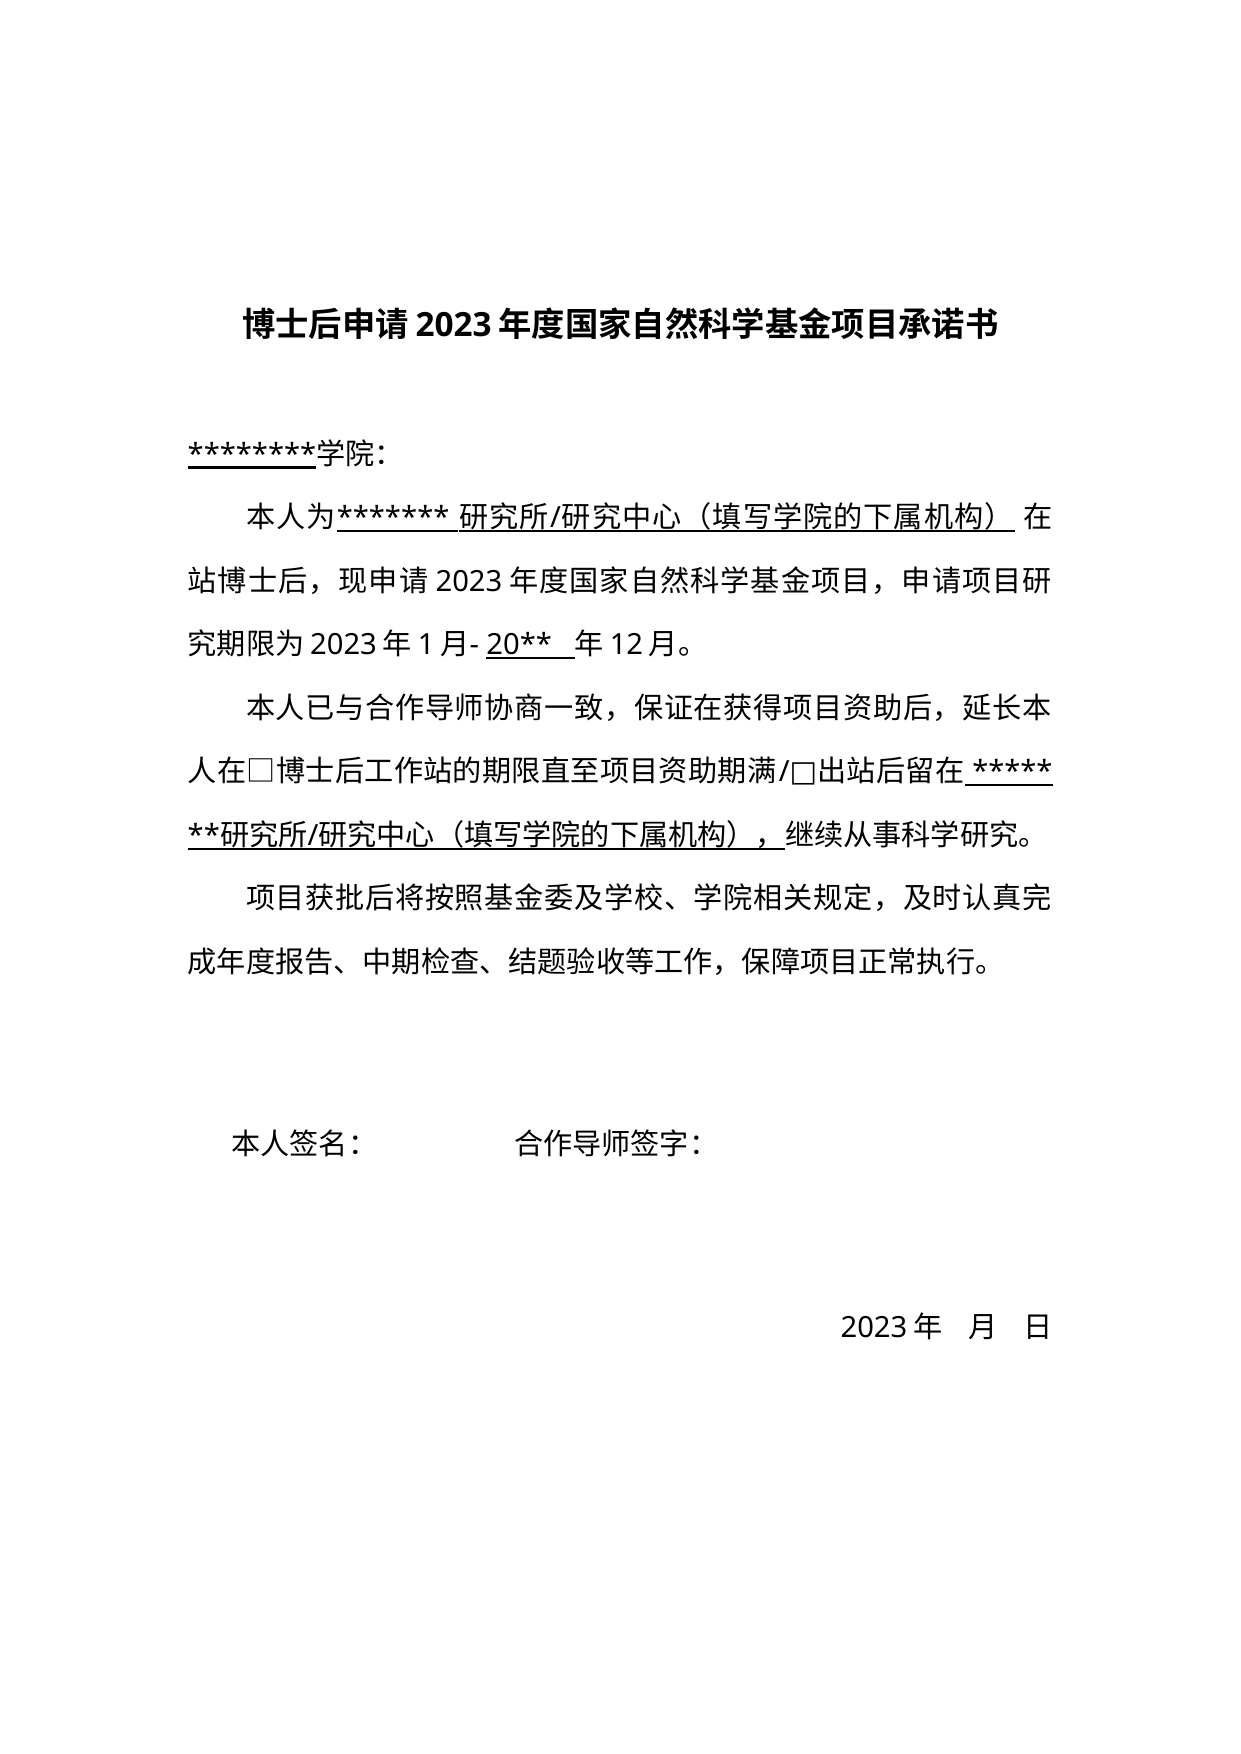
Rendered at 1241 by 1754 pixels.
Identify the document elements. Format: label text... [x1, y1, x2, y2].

text 项目获批后将按照基金委及学校、学院相关规定，及时认真完成年度报告、中期检查、结题验收等工作，保障项目正常执行。 [187, 875, 1053, 981]
text ********学院： [187, 430, 1053, 473]
text 博士后申请2023年度国家自然科学基金项目承诺书 [187, 298, 1053, 347]
text 本人已与合作导师协商一致，保证在获得项目资助后，延长本人在博士后工作站的期限直至项目资助期满/出站后留在 *******研究所/研究中心（填写学院的下属机构），继续从事科学研究。 [187, 684, 1053, 854]
text 本人签名： 合作导师签字： [187, 1121, 936, 1163]
text 2023年 月 日 [187, 1303, 1053, 1346]
text 本人为******* 研究所/研究中心（填写学院的下属机构） 在站博士后，现申请2023年度国家自然科学基金项目，申请项目研究期限为2023年1月- 20** 年12月。 [187, 494, 1053, 663]
